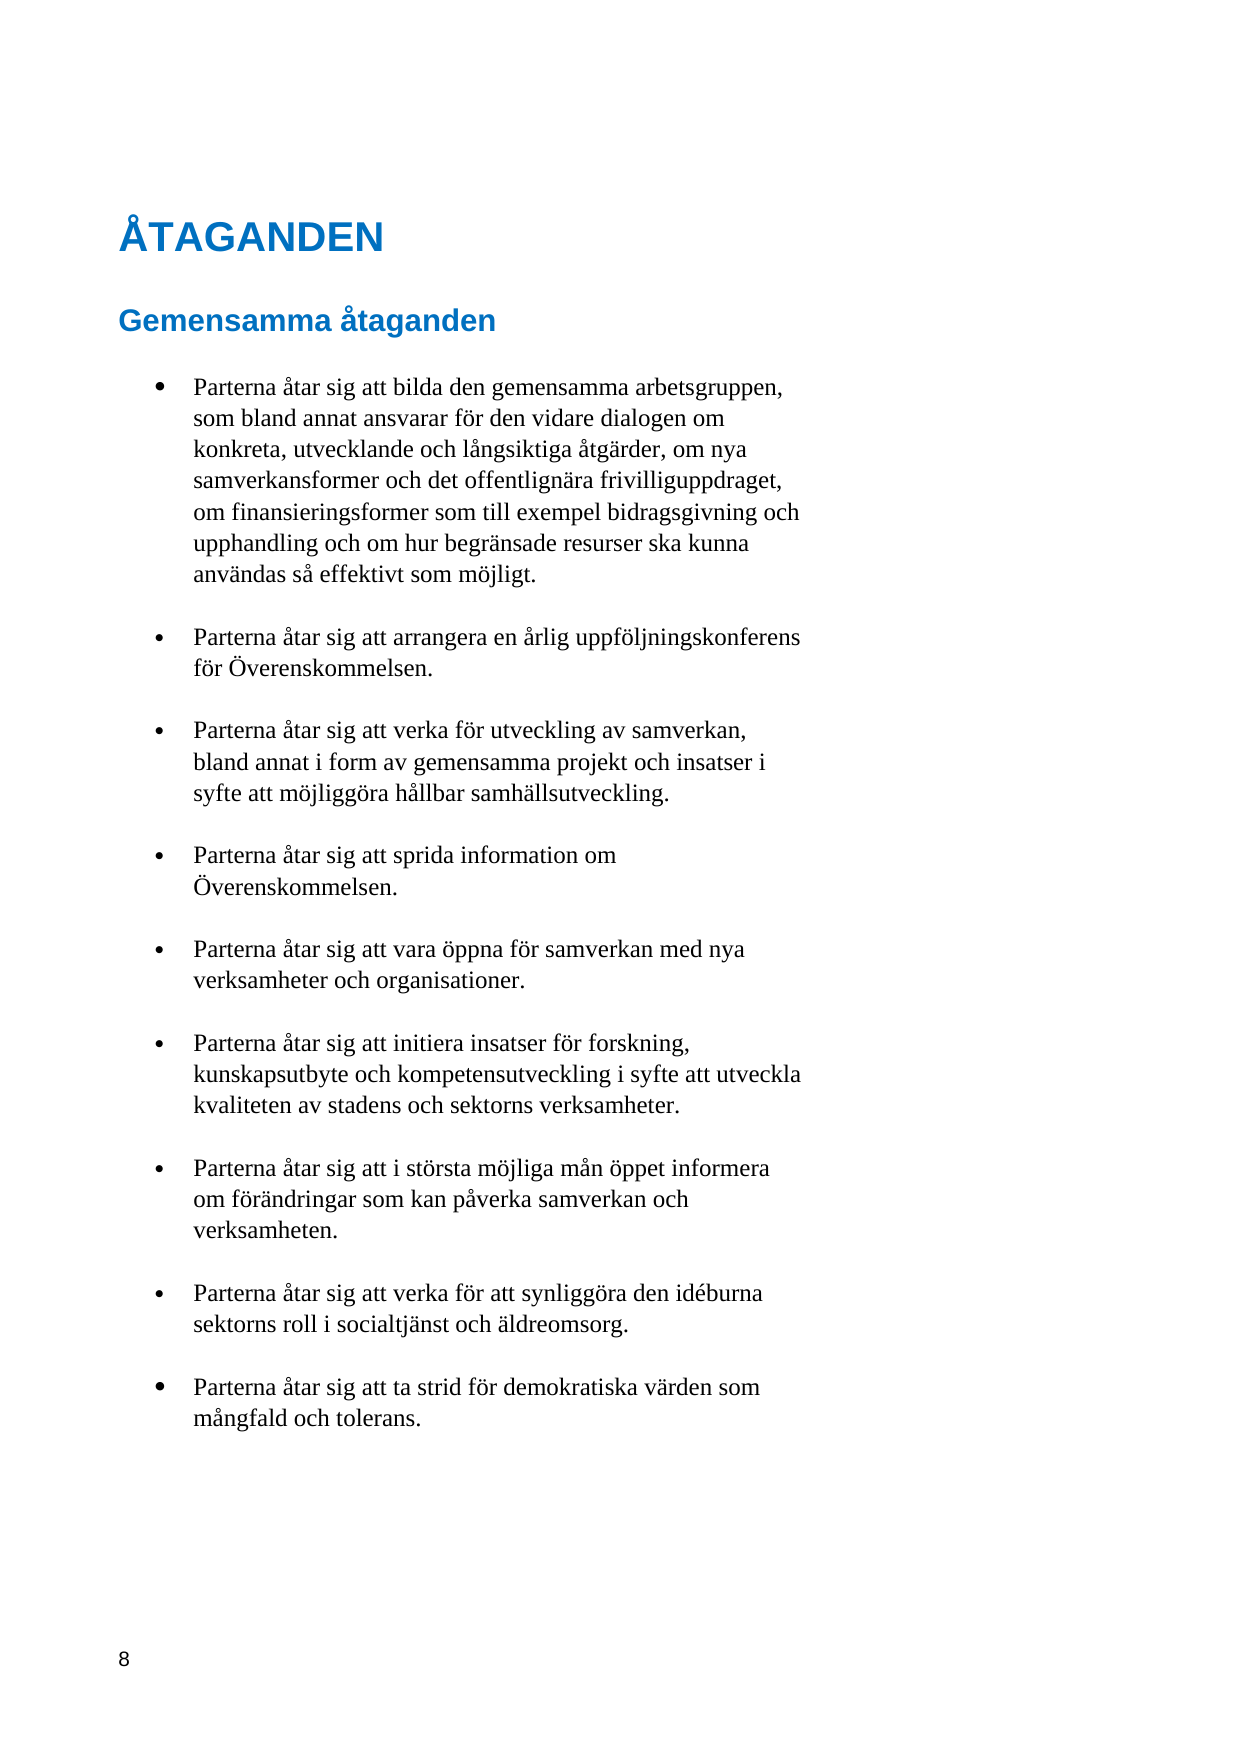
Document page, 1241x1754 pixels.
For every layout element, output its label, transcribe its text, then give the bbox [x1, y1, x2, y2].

list Parterna åtar sig att verka för utveckling av samverkan, bland annat i form av gemensamma projekt och insatser i syfte att möjliggöra hållbar samhällsutveckling. [156, 713, 803, 838]
list Parterna åtar sig att i största möjliga mån öppet informera om förändringar som kan påverka samverkan och verksamheten. [156, 1151, 803, 1276]
list Parterna åtar sig att initiera insatser för forskning, kunskapsutbyte och kompetensutveckling i syfte att utveckla kvaliteten av stadens och sektorns verksamheter. [156, 1026, 803, 1151]
list Parterna åtar sig att verka för att synliggöra den idéburna sektorns roll i socialtjänst och äldreomsorg. [156, 1276, 803, 1369]
list Parterna åtar sig att bilda den gemensamma arbetsgruppen, som bland annat ansvarar för den vidare dialogen om konkreta, utvecklande och långsiktiga åtgärder, om nya samverkansformer och det offentlignära frivilliguppdraget, om finansieringsformer som till exempel bidragsgivning och upphandling och om hur begränsade resurser ska kunna användas så effektivt som möjligt. [156, 369, 803, 588]
subtitle ÅTAGANDEN [118, 213, 803, 261]
subtitle Gemensamma åtaganden [118, 302, 803, 338]
list Parterna åtar sig att ta strid för demokratiska värden som mångfald och tolerans. [156, 1369, 803, 1432]
list Parterna åtar sig att sprida information om Överenskommelsen. [156, 838, 803, 932]
list Parterna åtar sig att vara öppna för samverkan med nya verksamheter och organisationer. [156, 932, 803, 1026]
list Parterna åtar sig att arrangera en årlig uppföljningskonferens för Överenskommelsen. [156, 619, 803, 713]
